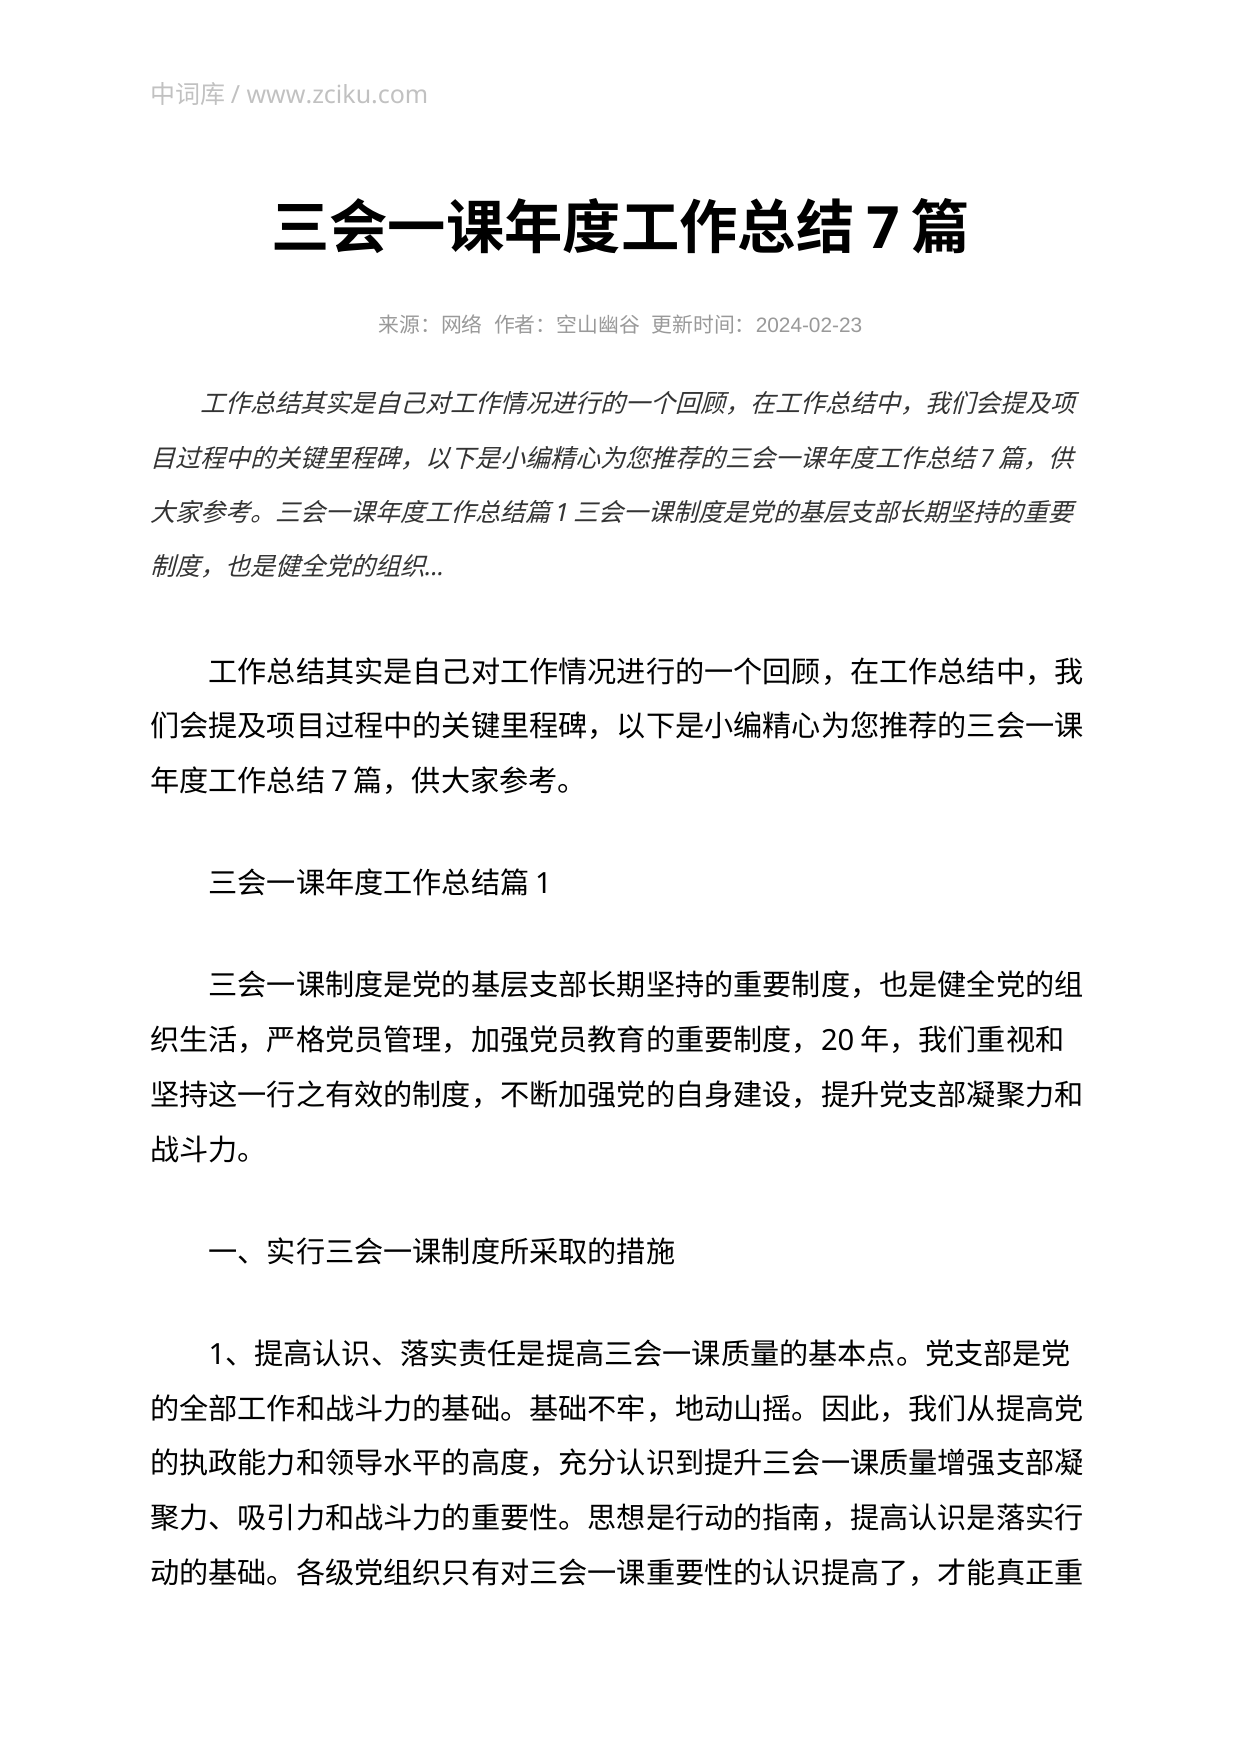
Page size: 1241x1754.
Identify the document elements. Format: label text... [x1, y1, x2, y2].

subtitle 三会一课年度工作总结7篇 [150, 181, 1090, 266]
text 工作总结其实是自己对工作情况进行的一个回顾，在工作总结中，我们会提及项目过程中的关键里程碑，以下是小编精心为您推荐的三会一课年度工作总结7篇，供大家参考。 [150, 648, 1090, 800]
text 三会一课制度是党的基层支部长期坚持的重要制度，也是健全党的组织生活，严格党员管理，加强党员教育的重要制度，20年，我们重视和坚持这一行之有效的制度，不断加强党的自身建设，提升党支部凝聚力和战斗力。 [150, 962, 1090, 1169]
text 三会一课年度工作总结篇1 [150, 860, 1090, 902]
text 一、实行三会一课制度所采取的措施 [150, 1228, 1090, 1271]
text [150, 1330, 1090, 1592]
text 来源：网络 作者：空山幽谷 更新时间：2024-02-23 [150, 313, 1090, 337]
text 工作总结其实是自己对工作情况进行的一个回顾，在工作总结中，我们会提及项目过程中的关键里程碑，以下是小编精心为您推荐的三会一课年度工作总结7篇，供大家参考。三会一课年度工作总结篇1三会一课制度是党的基层支部长期坚持的重要制度，也是健全党的组织... [150, 384, 1090, 583]
